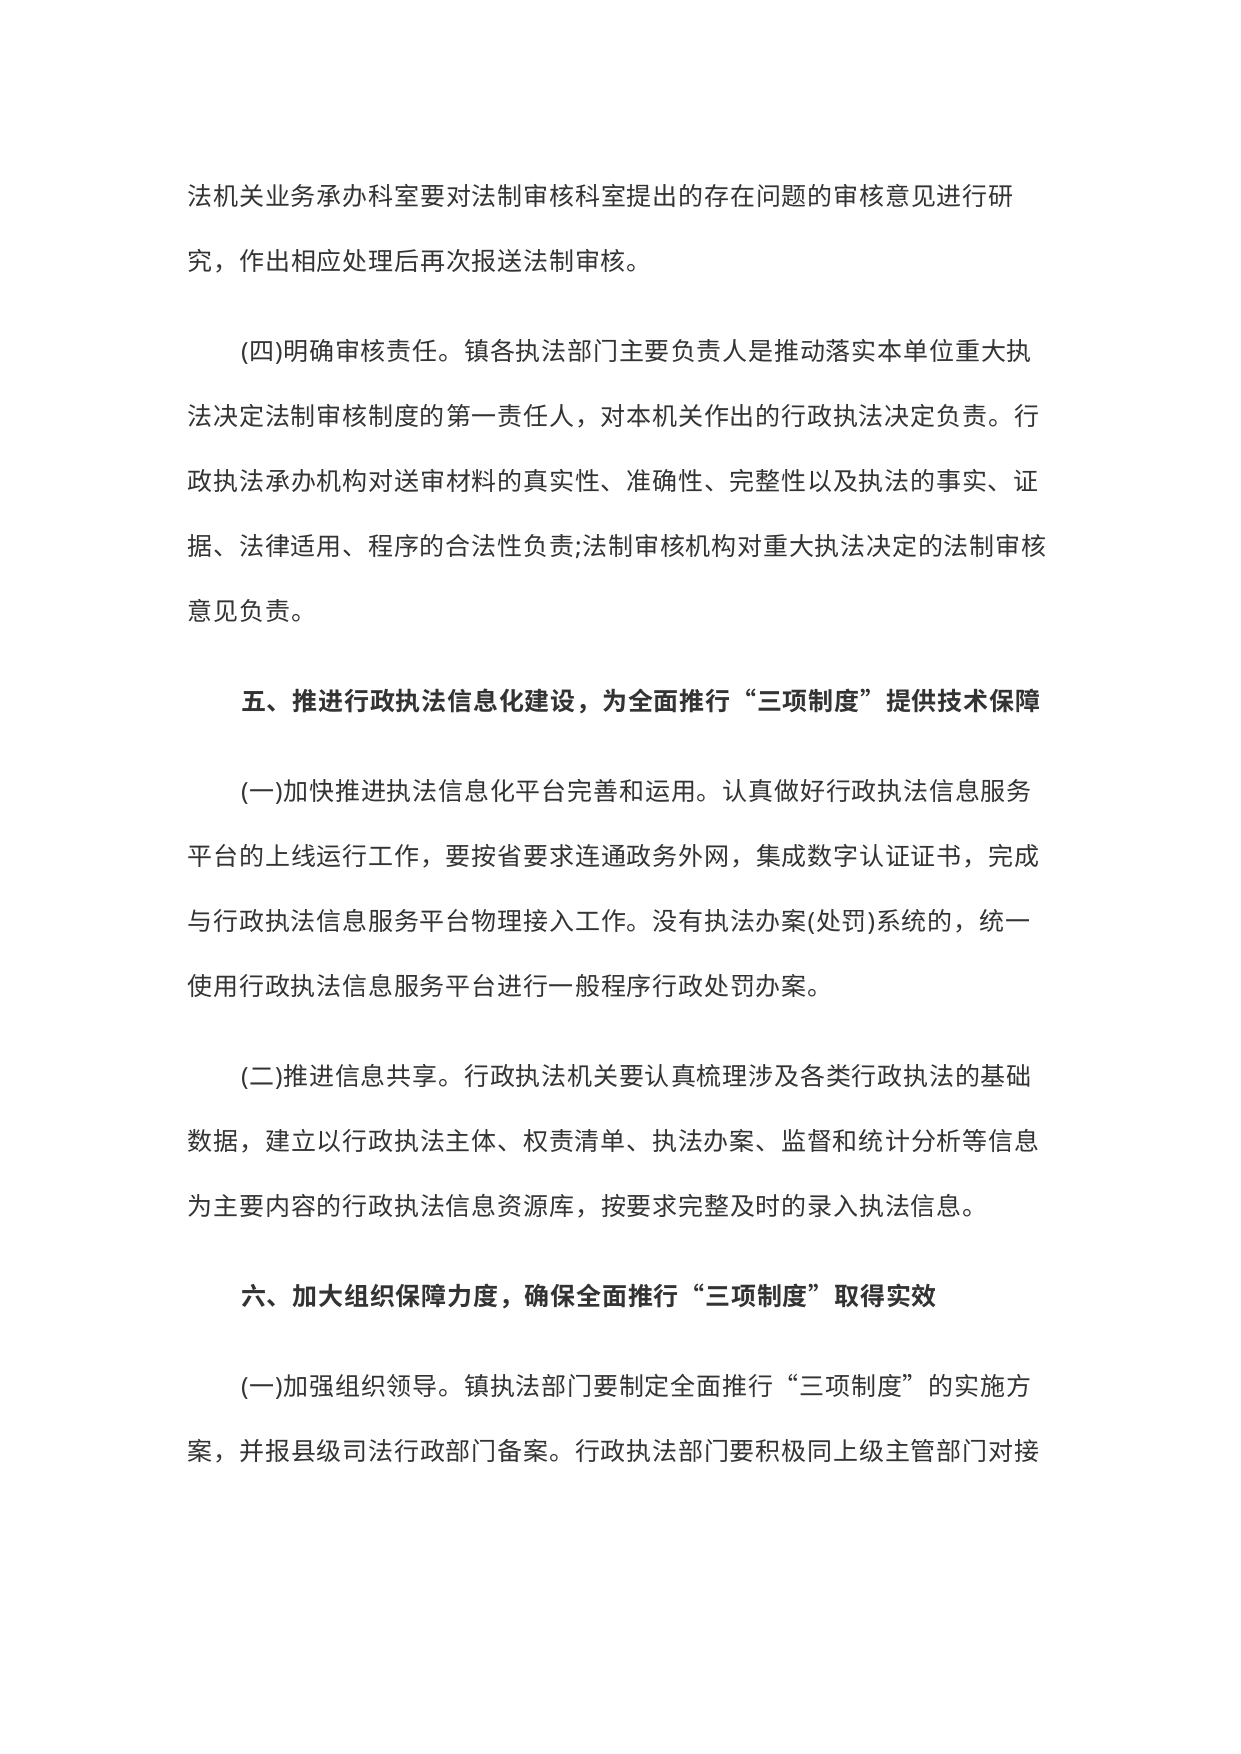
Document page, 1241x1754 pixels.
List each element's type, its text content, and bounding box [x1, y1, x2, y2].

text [187, 162, 1053, 292]
text (二)推进信息共享。行政执法机关要认真梳理涉及各类行政执法的基础数据，建立以行政执法主体、权责清单、执法办案、监督和统计分析等信息为主要内容的行政执法信息资源库，按要求完整及时的录入执法信息。 [187, 1042, 1053, 1237]
text 六、加大组织保障力度，确保全面推行“三项制度”取得实效 [187, 1262, 1053, 1327]
text (四)明确审核责任。镇各执法部门主要负责人是推动落实本单位重大执法决定法制审核制度的第一责任人，对本机关作出的行政执法决定负责。行政执法承办机构对送审材料的真实性、准确性、完整性以及执法的事实、证据、法律适用、程序的合法性负责;法制审核机构对重大执法决定的法制审核意见负责。 [187, 317, 1053, 642]
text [187, 1352, 1053, 1482]
text 五、推进行政执法信息化建设，为全面推行“三项制度”提供技术保障 [187, 667, 1053, 732]
text (一)加快推进执法信息化平台完善和运用。认真做好行政执法信息服务平台的上线运行工作，要按省要求连通政务外网，集成数字认证证书，完成与行政执法信息服务平台物理接入工作。没有执法办案(处罚)系统的，统一使用行政执法信息服务平台进行一般程序行政处罚办案。 [187, 757, 1053, 1017]
